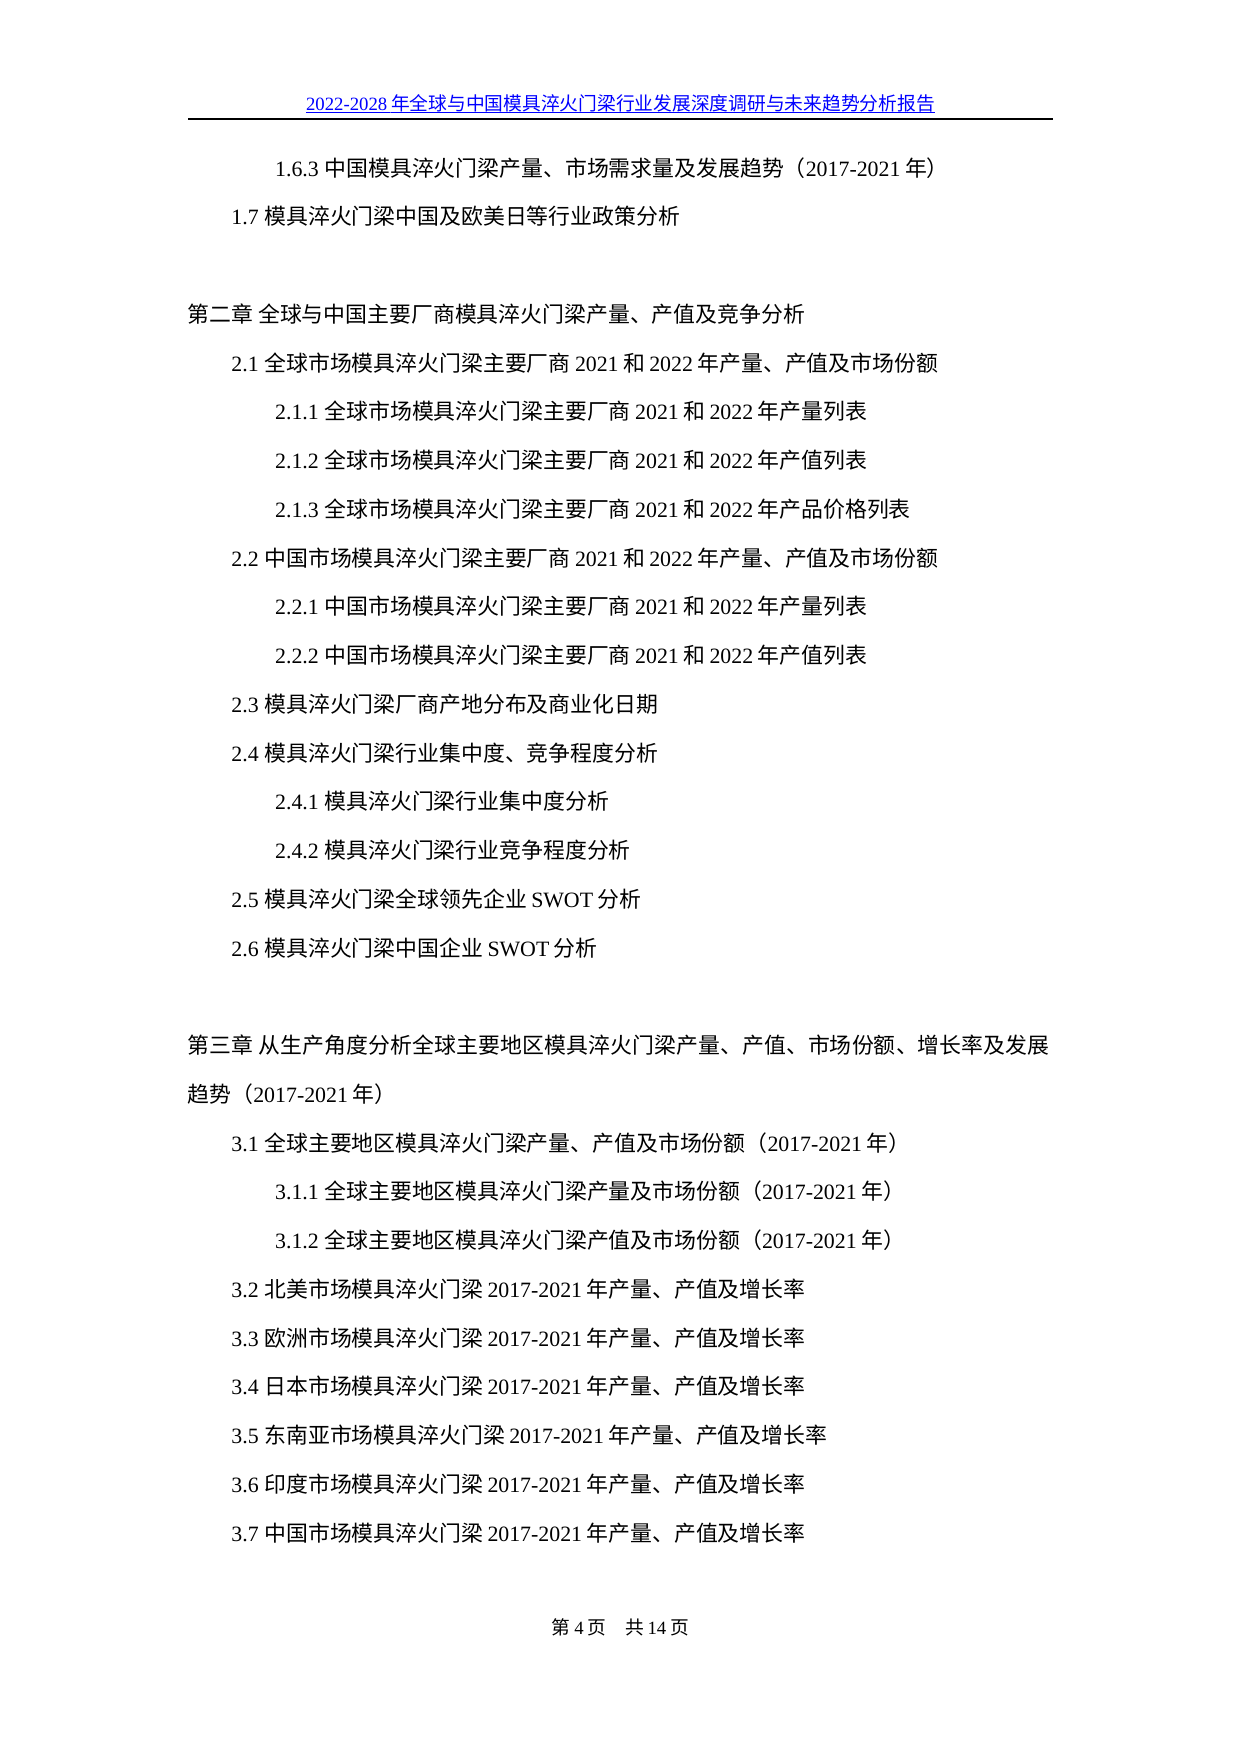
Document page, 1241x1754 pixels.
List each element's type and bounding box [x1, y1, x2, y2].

text [187, 150, 1053, 1548]
